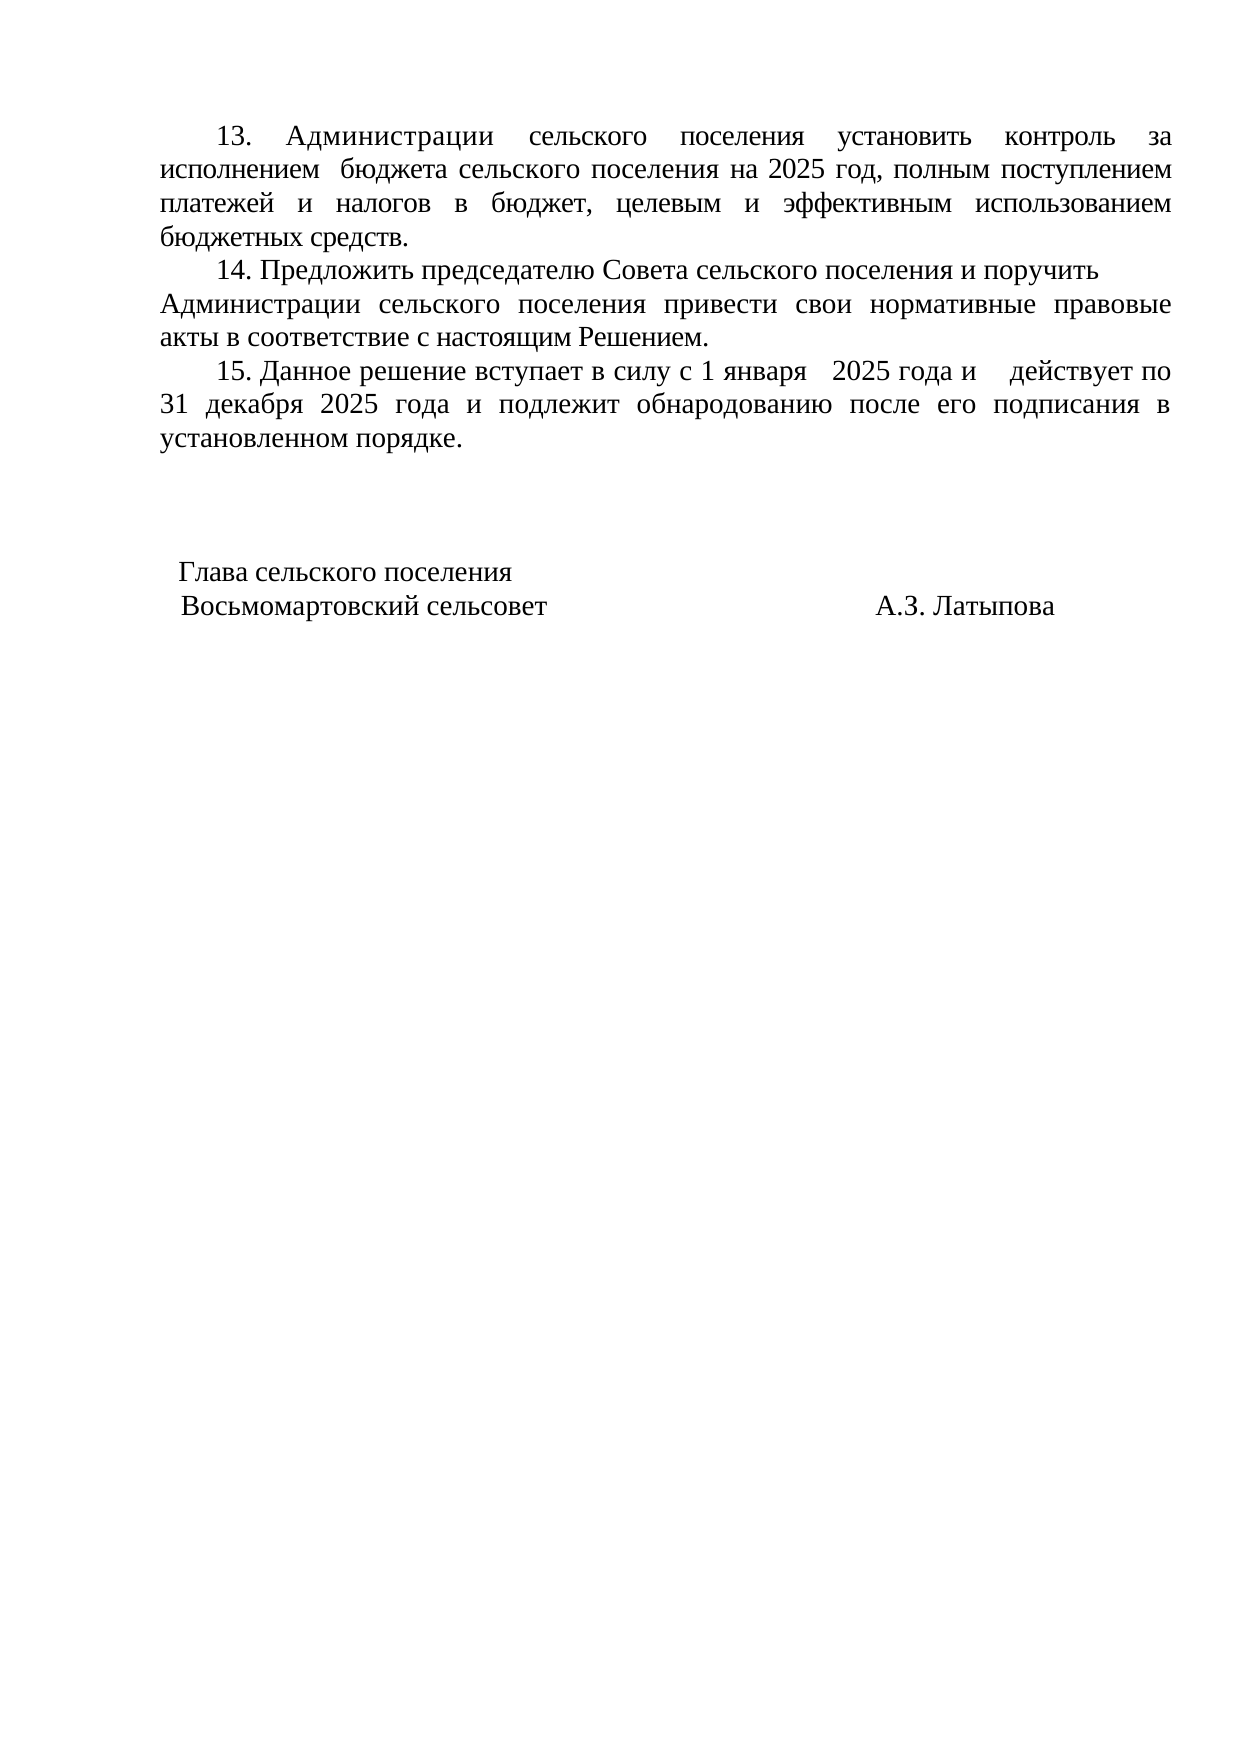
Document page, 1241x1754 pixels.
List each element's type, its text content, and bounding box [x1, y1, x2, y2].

text Администрации сельского поселения привести свои нормативные правовые акты в соответствие с настоящим Решением. [159, 286, 1172, 353]
text 14. Предложить председателю Совета сельского поселения и поручить [159, 252, 1172, 286]
text Восьмомартовский сельсовет А.З. Латыпова [47, 588, 1215, 621]
text Глава сельского поселения [47, 554, 1215, 588]
text 13. Администрации сельского поселения установить контроль за исполнением бюджета сельского поселения на 2025 год, полным поступлением платежей и налогов в бюджет, целевым и эффективным использованием бюджетных средств. [159, 118, 1172, 252]
text 15. Данное решение вступает в силу с 1 января 2025 года и действует по 31 декабря 2025 года и подлежит обнародованию после его подписания в установленном порядке. [159, 353, 1172, 453]
